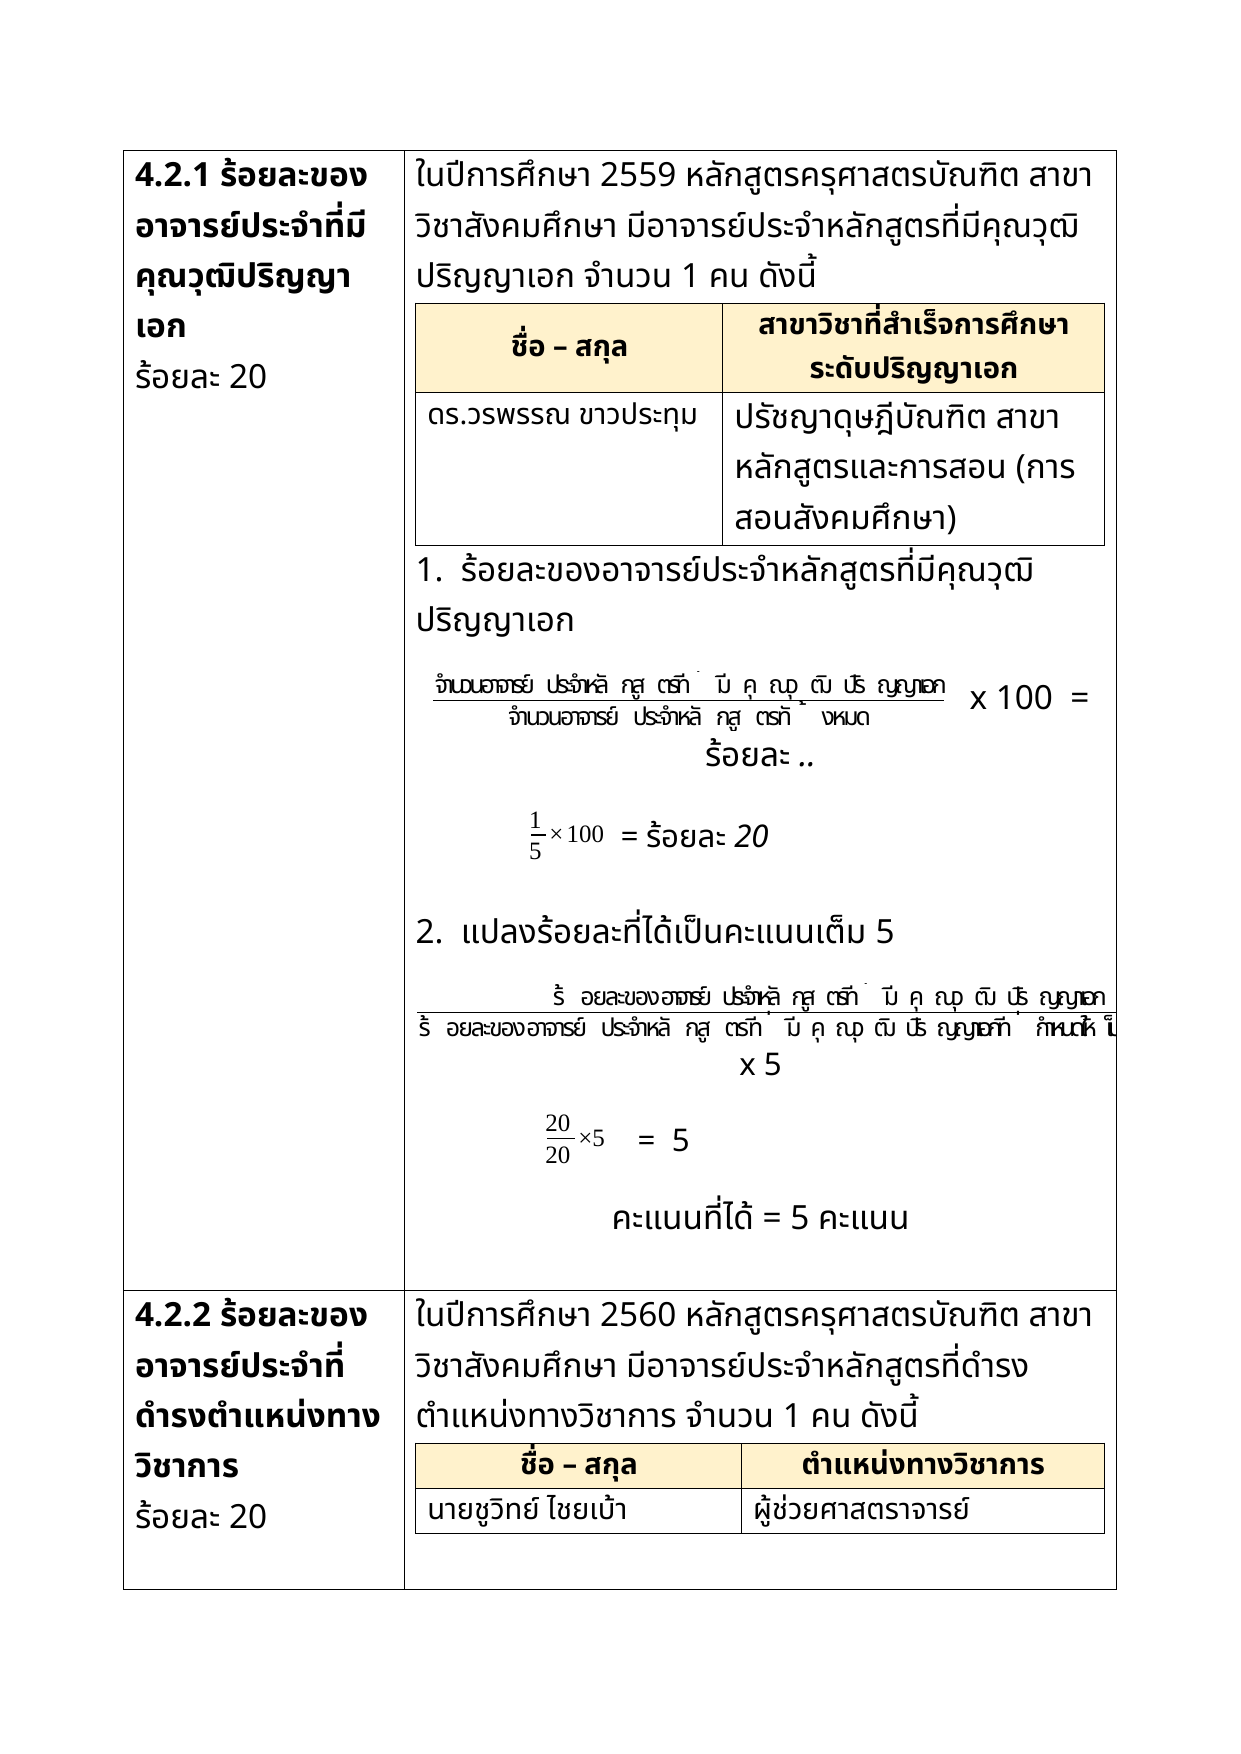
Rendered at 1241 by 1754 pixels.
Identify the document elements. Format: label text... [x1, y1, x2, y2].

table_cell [405, 1291, 1116, 1589]
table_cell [124, 1291, 404, 1589]
table_cell ในปีการศึกษา 2559 หลักสูตรครุศาสตรบัณฑิต สาขาวิชาสังคมศึกษา มีอาจารย์ประจำหลักสูตรที่มีคุณวุฒิปริญญาเอก จำนวน 1 คน ดังนี้ 1. ร้อยละของอาจารย์ประจำหลักสูตรที่มีคุณวุฒิปริญญาเอก x 100 = ร้อยละ .. = ร้อยละ 20 2. แปลงร้อยละที่ได้เป็นคะแนนเต็ม 5 x 5 = 5 คะแนนที่ได้ = 5 คะแนน [405, 151, 1116, 1290]
table_cell 4.2.1 ร้อยละของอาจารย์ประจำที่มีคุณวุฒิปริญญาเอก ร้อยละ 20 [124, 151, 404, 1290]
